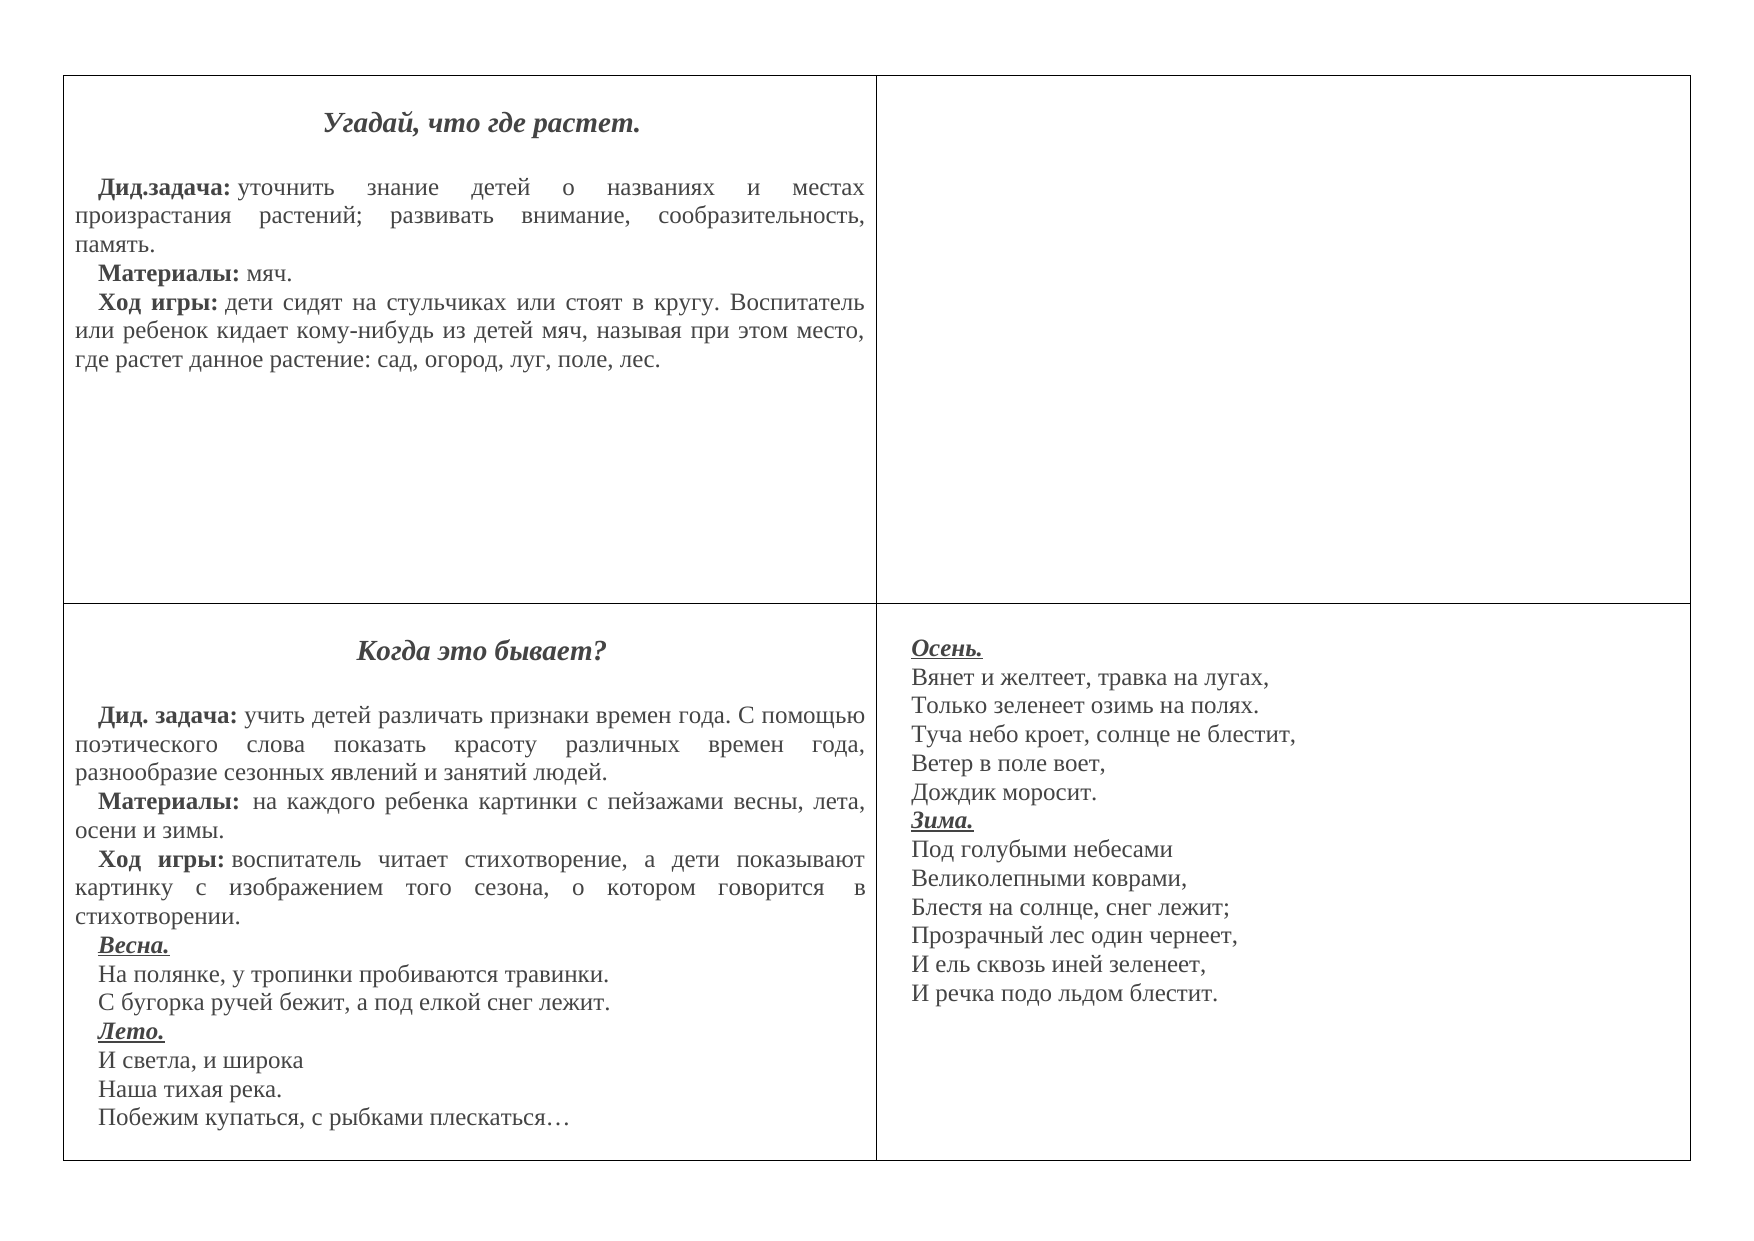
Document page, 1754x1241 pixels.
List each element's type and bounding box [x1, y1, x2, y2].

table_cell [877, 76, 1690, 603]
table_cell [64, 76, 876, 603]
table_cell [64, 604, 876, 1160]
table_cell [877, 604, 1690, 1160]
